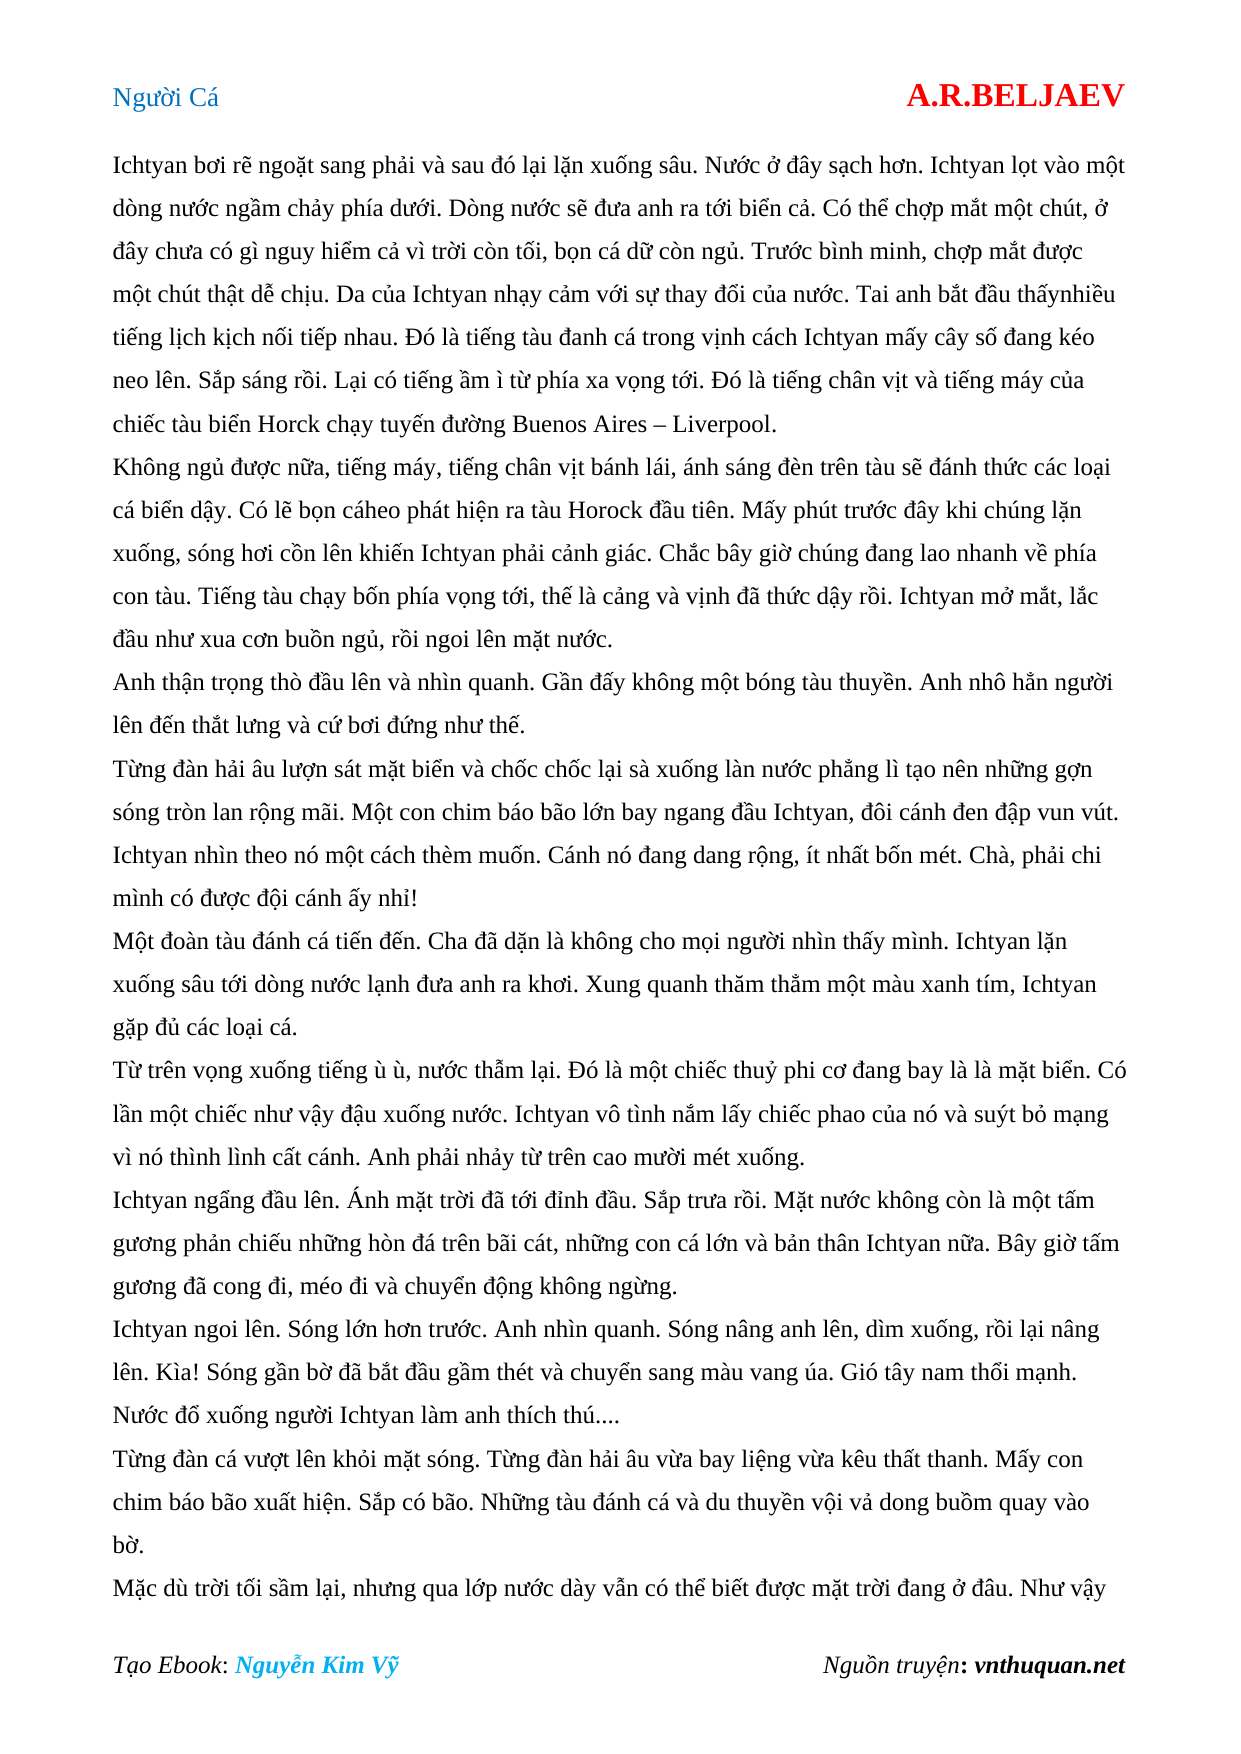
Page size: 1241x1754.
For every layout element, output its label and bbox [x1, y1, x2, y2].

text [112, 150, 1128, 1602]
